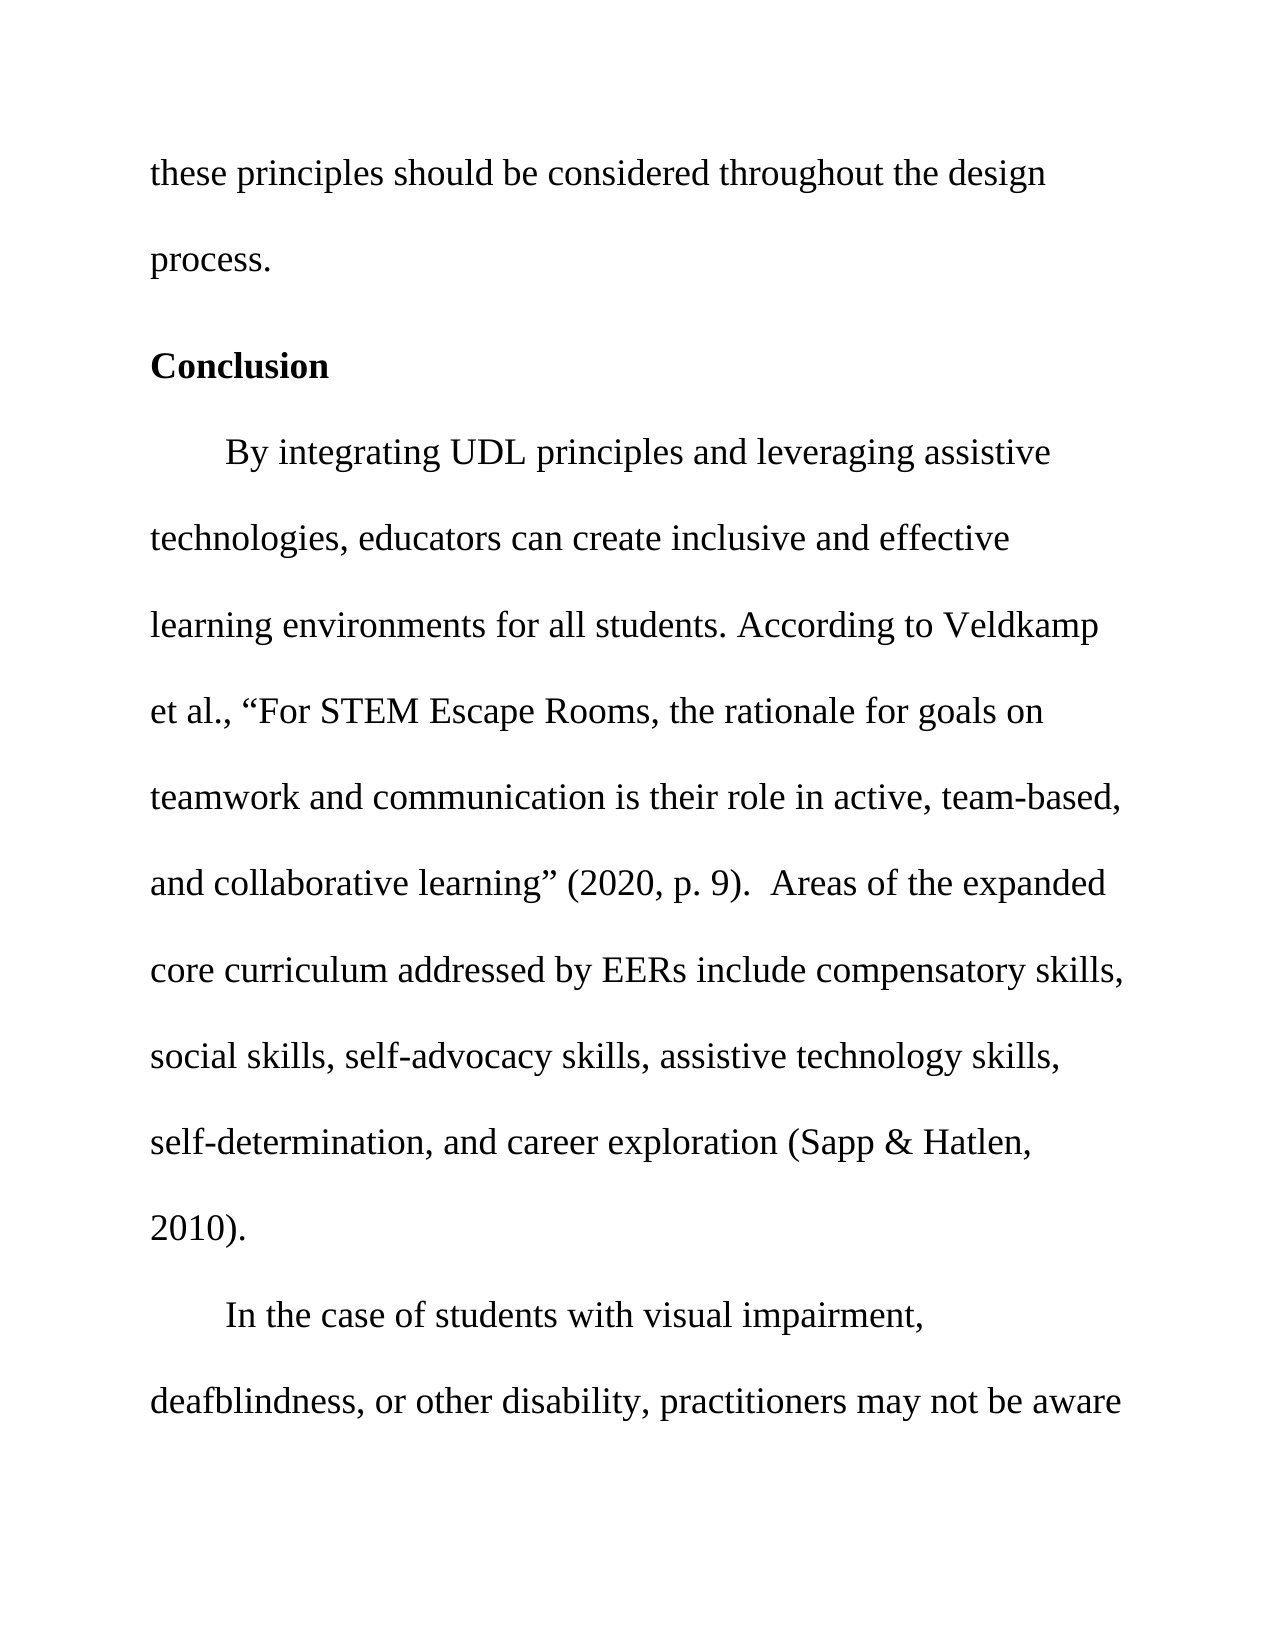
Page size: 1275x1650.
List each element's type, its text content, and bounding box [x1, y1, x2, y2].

text By integrating UDL principles and leveraging assistive technologies, educators can create inclusive and effective learning environments for all students. According to Veldkamp et al., “For STEM Escape Rooms, the rationale for goals on teamwork and communication is their role in active, team-based, and collaborative learning” (2020, p. 9). Areas of the expanded core curriculum addressed by EERs include compensatory skills, social skills, self-advocacy skills, assistive technology skills, self-determination, and career exploration (Sapp & Hatlen, 2010). [150, 429, 1125, 1249]
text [150, 1292, 1125, 1421]
subtitle Conclusion [150, 343, 1125, 386]
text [150, 150, 1125, 279]
